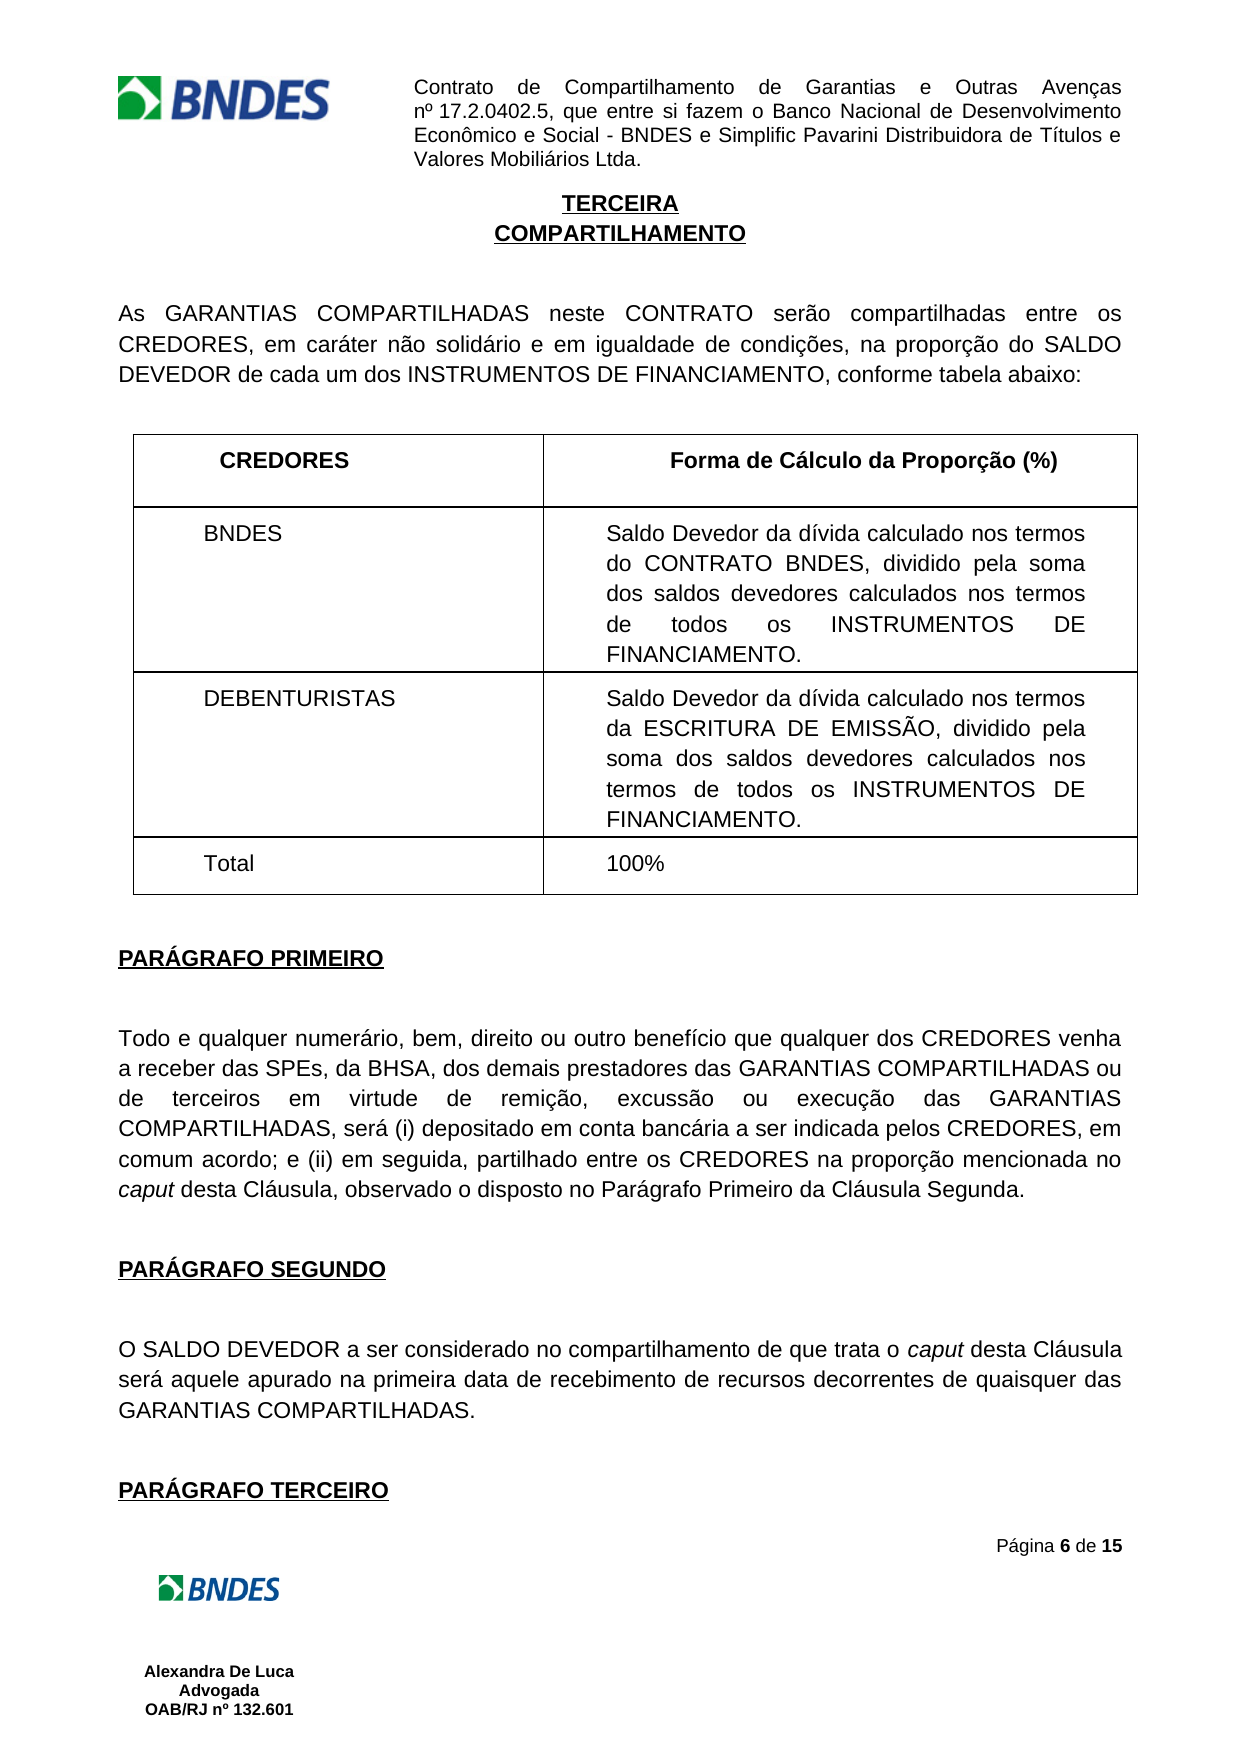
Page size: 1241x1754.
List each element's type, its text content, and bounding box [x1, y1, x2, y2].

subtitle PARÁGRAFO PRIMEIRO [118, 944, 1122, 971]
text O SALDO DEVEDOR a ser considerado no compartilhamento de que trata o caput desta Cláusula será aquele apurado na primeira data de recebimento de recursos decorrentes de quaisquer das GARANTIAS COMPARTILHADAS. [118, 1336, 1122, 1423]
text Todo e qualquer numerário, bem, direito ou outro benefício que qualquer dos CREDORES venha a receber das SPEs, da BHSA, dos demais prestadores das GARANTIAS COMPARTILHADAS ou de terceiros em virtude de remição, excussão ou execução das GARANTIAS COMPARTILHADAS, será (i) depositado em conta bancária a ser indicada pelos CREDORES, em comum acordo; e (ii) em seguida, partilhado entre os CREDORES na proporção mencionada no caput desta Cláusula, observado o disposto no Parágrafo Primeiro da Cláusula Segunda. [118, 1025, 1122, 1202]
picture [158, 1575, 280, 1601]
table_cell 100% [544, 838, 1137, 893]
text As GARANTIAS COMPARTILHADAS neste CONTRATO serão compartilhadas entre os CREDORES, em caráter não solidário e em igualdade de condições, na proporção do SALDO DEVEDOR de cada um dos INSTRUMENTOS DE FINANCIAMENTO, conforme tabela abaixo: [118, 300, 1122, 387]
subtitle PARÁGRAFO TERCEIRO [118, 1477, 1122, 1503]
table_header CREDORES [134, 435, 543, 506]
text TERCEIRA COMPARTILHAMENTO [118, 190, 1122, 247]
table_cell Saldo Devedor da dívida calculado nos termos do CONTRATO BNDES, dividido pela soma dos saldos devedores calculados nos termos de todos os INSTRUMENTOS DE FINANCIAMENTO. [544, 508, 1137, 671]
subtitle PARÁGRAFO SEGUNDO [118, 1256, 1122, 1282]
table_cell Total [134, 838, 543, 893]
table_cell BNDES [134, 508, 543, 671]
table_header Forma de Cálculo da Proporção (%) [544, 435, 1137, 506]
table_cell DEBENTURISTAS [134, 673, 543, 836]
table_cell Saldo Devedor da dívida calculado nos termos da ESCRITURA DE EMISSÃO, dividido pela soma dos saldos devedores calculados nos termos de todos os INSTRUMENTOS DE FINANCIAMENTO. [544, 673, 1137, 836]
picture [118, 76, 331, 122]
